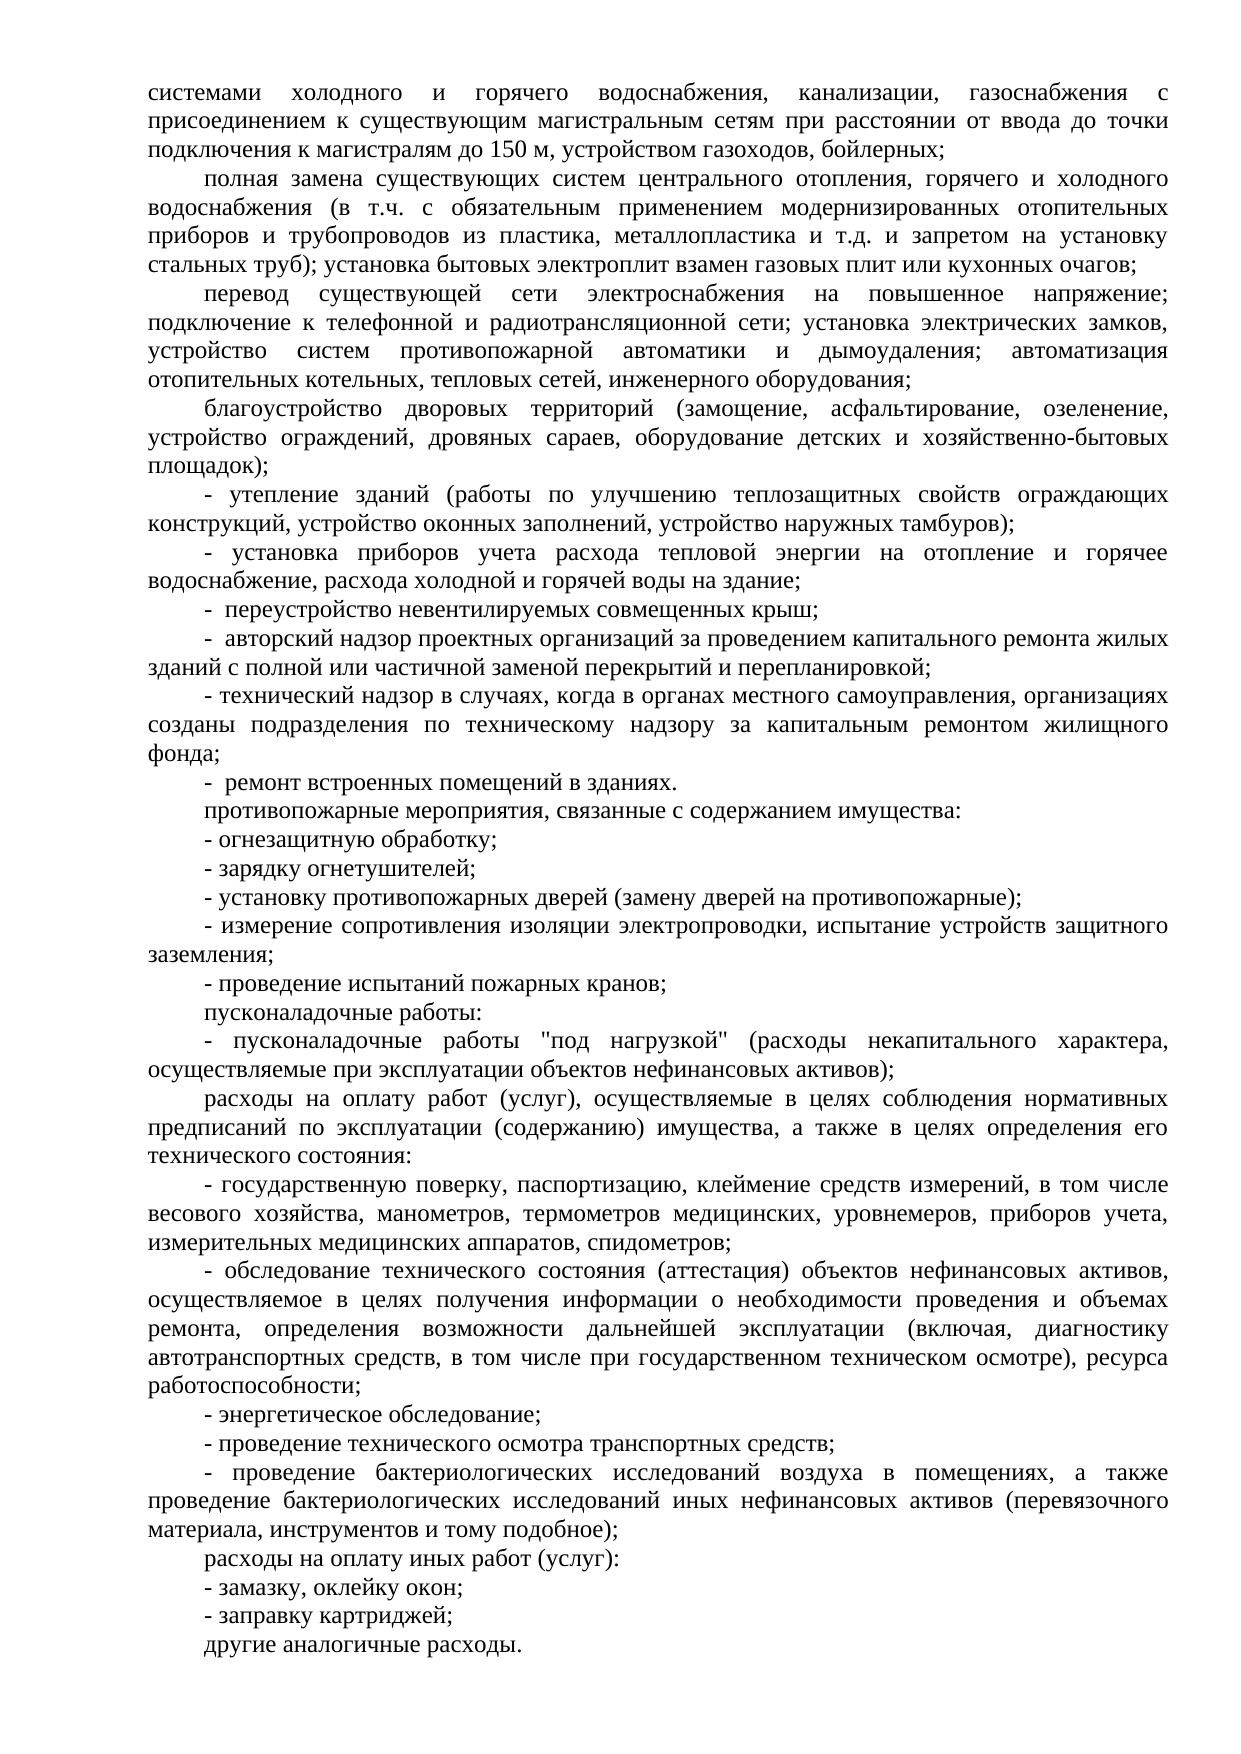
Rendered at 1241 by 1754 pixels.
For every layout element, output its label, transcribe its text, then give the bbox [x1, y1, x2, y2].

text - измерение сопротивления изоляции электропроводки, испытание устройств защитного заземления; [148, 911, 1169, 968]
text - проведение технического осмотра транспортных средств; [148, 1428, 1169, 1457]
text - замазку, оклейку окон; [148, 1572, 1169, 1601]
text расходы на оплату работ (услуг), осуществляемые в целях соблюдения нормативных предписаний по эксплуатации (содержанию) имущества, а также в целях определения его технического состояния: [148, 1083, 1169, 1169]
text - переустройство невентилируемых совмещенных крыш; [148, 594, 1169, 623]
text - огнезащитную обработку; [148, 824, 1169, 853]
text - ремонт встроенных помещений в зданиях. [148, 767, 1169, 796]
text полная замена существующих систем центрального отопления, горячего и холодного водоснабжения (в т.ч. с обязательным применением модернизированных отопительных приборов и трубопроводов из пластика, металлопластика и т.д. и запретом на установку стальных труб); установка бытовых электроплит взамен газовых плит или кухонных очагов; [148, 163, 1169, 278]
text противопожарные мероприятия, связанные с содержанием имущества: [148, 796, 1169, 824]
text - пусконаладочные работы "под нагрузкой" (расходы некапитального характера, осуществляемые при эксплуатации объектов нефинансовых активов); [148, 1026, 1169, 1083]
text - авторский надзор проектных организаций за проведением капитального ремонта жилых зданий с полной или частичной заменой перекрытий и перепланировкой; [148, 623, 1169, 681]
text - обследование технического состояния (аттестация) объектов нефинансовых активов, осуществляемое в целях получения информации о необходимости проведения и объемах ремонта, определения возможности дальнейшей эксплуатации (включая, диагностику автотранспортных средств, в том числе при государственном техническом осмотре), ресурса работоспособности; [148, 1256, 1169, 1399]
text расходы на оплату иных работ (услуг): [148, 1543, 1169, 1572]
text пусконаладочные работы: [148, 997, 1169, 1026]
text - заправку картриджей; [148, 1601, 1169, 1629]
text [148, 77, 1169, 163]
text - энергетическое обследование; [148, 1399, 1169, 1428]
text - государственную поверку, паспортизацию, клеймение средств измерений, в том числе весового хозяйства, манометров, термометров медицинских, уровнемеров, приборов учета, измерительных медицинских аппаратов, спидометров; [148, 1169, 1169, 1256]
text благоустройство дворовых территорий (замощение, асфальтирование, озеленение, устройство ограждений, дровяных сараев, оборудование детских и хозяйственно-бытовых площадок); [148, 393, 1169, 479]
text - технический надзор в случаях, когда в органах местного самоуправления, организациях созданы подразделения по техническому надзору за капитальным ремонтом жилищного фонда; [148, 681, 1169, 767]
text - проведение испытаний пожарных кранов; [148, 968, 1169, 997]
text - проведение бактериологических исследований воздуха в помещениях, а также проведение бактериологических исследований иных нефинансовых активов (перевязочного материала, инструментов и тому подобное); [148, 1457, 1169, 1543]
text - установку противопожарных дверей (замену дверей на противопожарные); [148, 882, 1169, 911]
text - установка приборов учета расхода тепловой энергии на отопление и горячее водоснабжение, расхода холодной и горячей воды на здание; [148, 537, 1169, 594]
text перевод существующей сети электроснабжения на повышенное напряжение; подключение к телефонной и радиотрансляционной сети; установка электрических замков, устройство систем противопожарной автоматики и дымоудаления; автоматизация отопительных котельных, тепловых сетей, инженерного оборудования; [148, 278, 1169, 393]
text - зарядку огнетушителей; [148, 853, 1169, 882]
text - утепление зданий (работы по улучшению теплозащитных свойств ограждающих конструкций, устройство оконных заполнений, устройство наружных тамбуров); [148, 479, 1169, 537]
text другие аналогичные расходы. [148, 1629, 1169, 1658]
